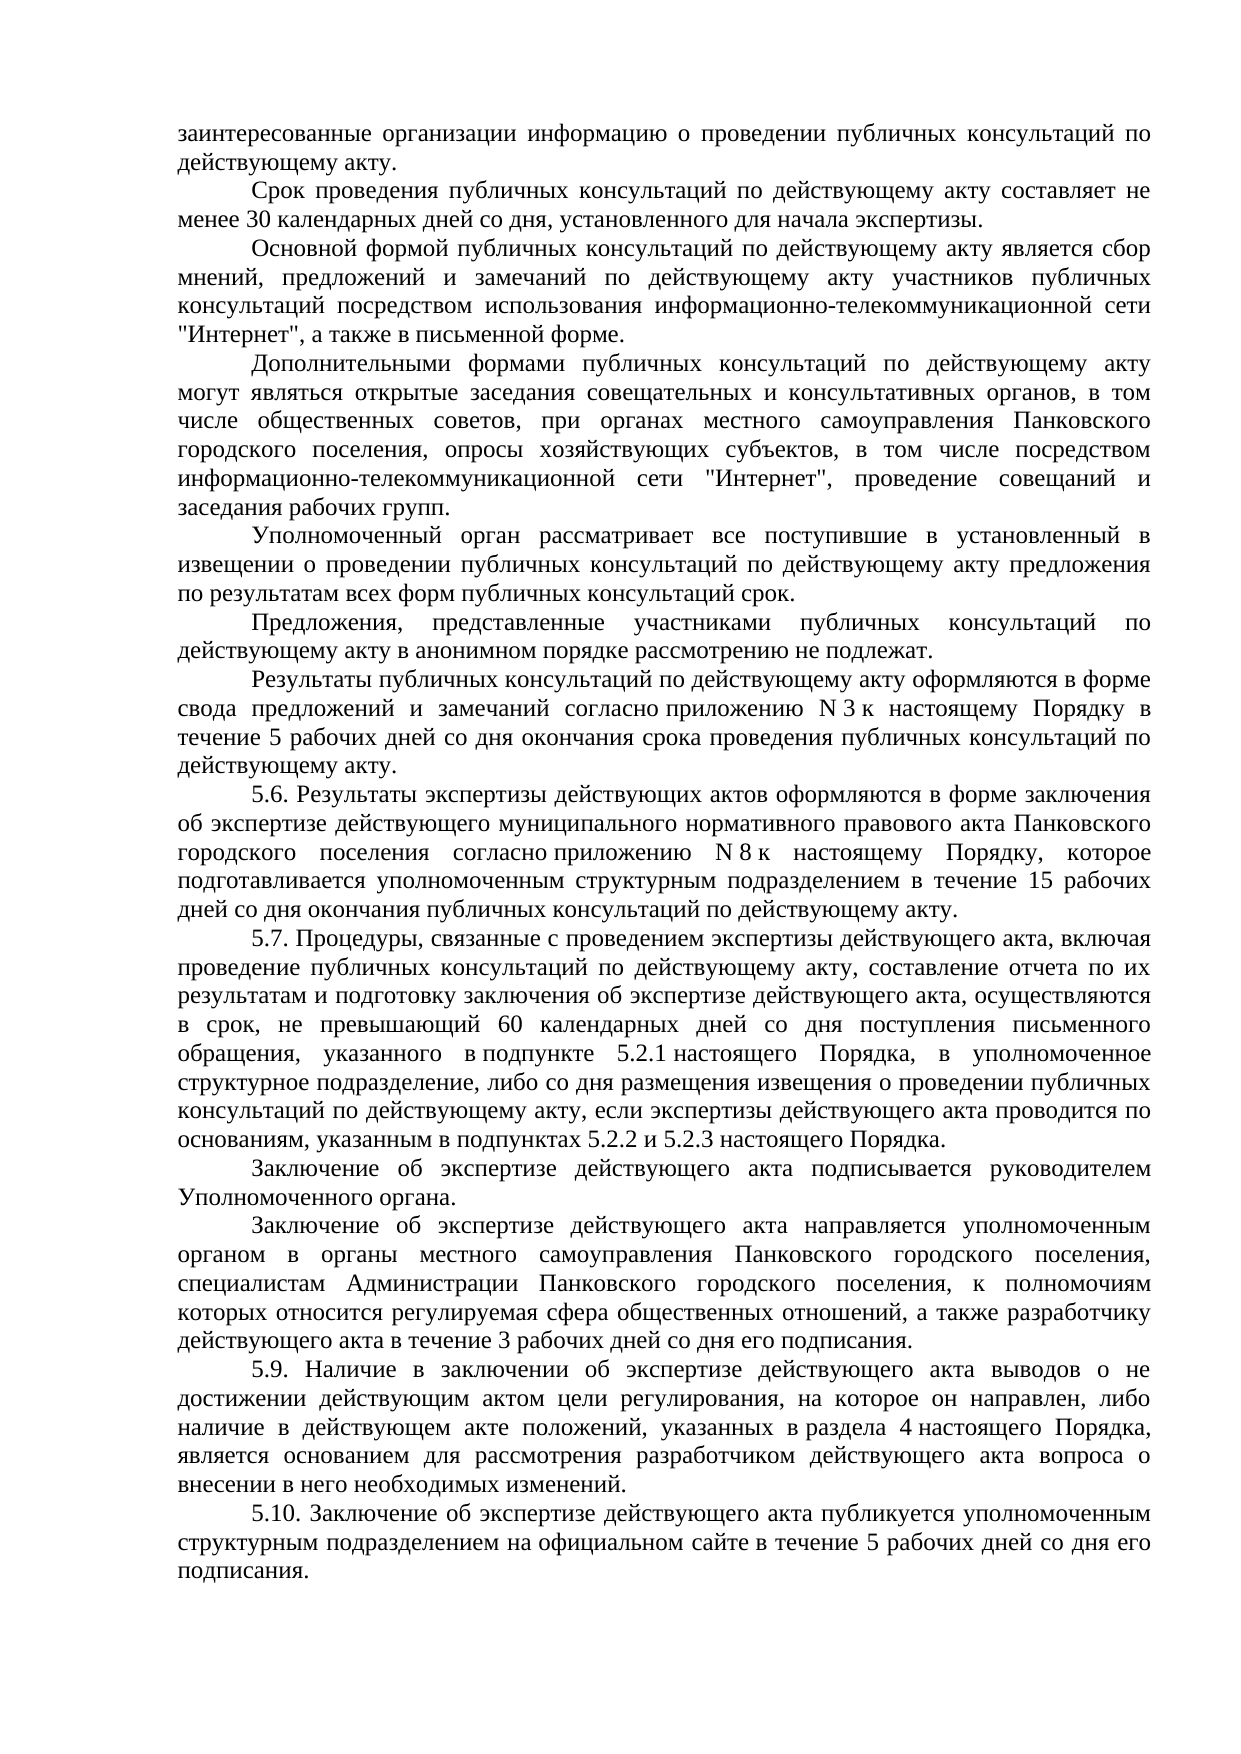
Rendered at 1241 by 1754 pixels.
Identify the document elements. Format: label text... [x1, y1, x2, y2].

text Дополнительными формами публичных консультаций по действующему акту могут являться открытые заседания совещательных и консультативных органов, в том числе общественных советов, при органах местного самоуправления Панковского городского поселения, опросы хозяйствующих субъектов, в том числе посредством информационно-телекоммуникационной сети "Интернет", проведение совещаний и заседания рабочих групп. [177, 348, 1152, 521]
text Уполномоченный орган рассматривает все поступившие в установленный в извещении о проведении публичных консультаций по действующему акту предложения по результатам всех форм публичных консультаций срок. [177, 521, 1152, 607]
text Заключение об экспертизе действующего акта подписывается руководителем Уполномоченного органа. [177, 1153, 1152, 1211]
text 5.9. Наличие в заключении об экспертизе действующего акта выводов о не достижении действующим актом цели регулирования, на которое он направлен, либо наличие в действующем акте положений, указанных в раздела 4 настоящего Порядка, является основанием для рассмотрения разработчиком действующего акта вопроса о внесении в него необходимых изменений. [177, 1354, 1152, 1498]
text Заключение об экспертизе действующего акта направляется уполномоченным органом в органы местного самоуправления Панковского городского поселения, специалистам Администрации Панковского городского поселения, к полномочиям которых относится регулируемая сфера общественных отношений, а также разработчику действующего акта в течение 3 рабочих дней со дня его подписания. [177, 1211, 1152, 1354]
text Предложения, представленные участниками публичных консультаций по действующему акту в анонимном порядке рассмотрению не подлежат. [177, 607, 1152, 664]
text Основной формой публичных консультаций по действующему акту является сбор мнений, предложений и замечаний по действующему акту участников публичных консультаций посредством использования информационно-телекоммуникационной сети "Интернет", а также в письменной форме. [177, 233, 1152, 348]
text 5.6. Результаты экспертизы действующих актов оформляются в форме заключения об экспертизе действующего муниципального нормативного правового акта Панковского городского поселения согласно приложению N 8 к настоящему Порядку, которое подготавливается уполномоченным структурным подразделением в течение 15 рабочих дней со дня окончания публичных консультаций по действующему акту. [177, 779, 1152, 923]
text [177, 118, 1152, 176]
text 5.7. Процедуры, связанные с проведением экспертизы действующего акта, включая проведение публичных консультаций по действующему акту, составление отчета по их результатам и подготовку заключения об экспертизе действующего акта, осуществляются в срок, не превышающий 60 календарных дней со дня поступления письменного обращения, указанного в подпункте 5.2.1 настоящего Порядка, в уполномоченное структурное подразделение, либо со дня размещения извещения о проведении публичных консультаций по действующему акту, если экспертизы действующего акта проводится по основаниям, указанным в подпунктах 5.2.2 и 5.2.3 настоящего Порядка. [177, 923, 1152, 1153]
text Результаты публичных консультаций по действующему акту оформляются в форме свода предложений и замечаний согласно приложению N 3 к настоящему Порядку в течение 5 рабочих дней со дня окончания срока проведения публичных консультаций по действующему акту. [177, 664, 1152, 779]
text 5.10. Заключение об экспертизе действующего акта публикуется уполномоченным структурным подразделением на официальном сайте в течение 5 рабочих дней со дня его подписания. [177, 1498, 1152, 1584]
text Срок проведения публичных консультаций по действующему акту составляет не менее 30 календарных дней со дня, установленного для начала экспертизы. [177, 176, 1152, 233]
